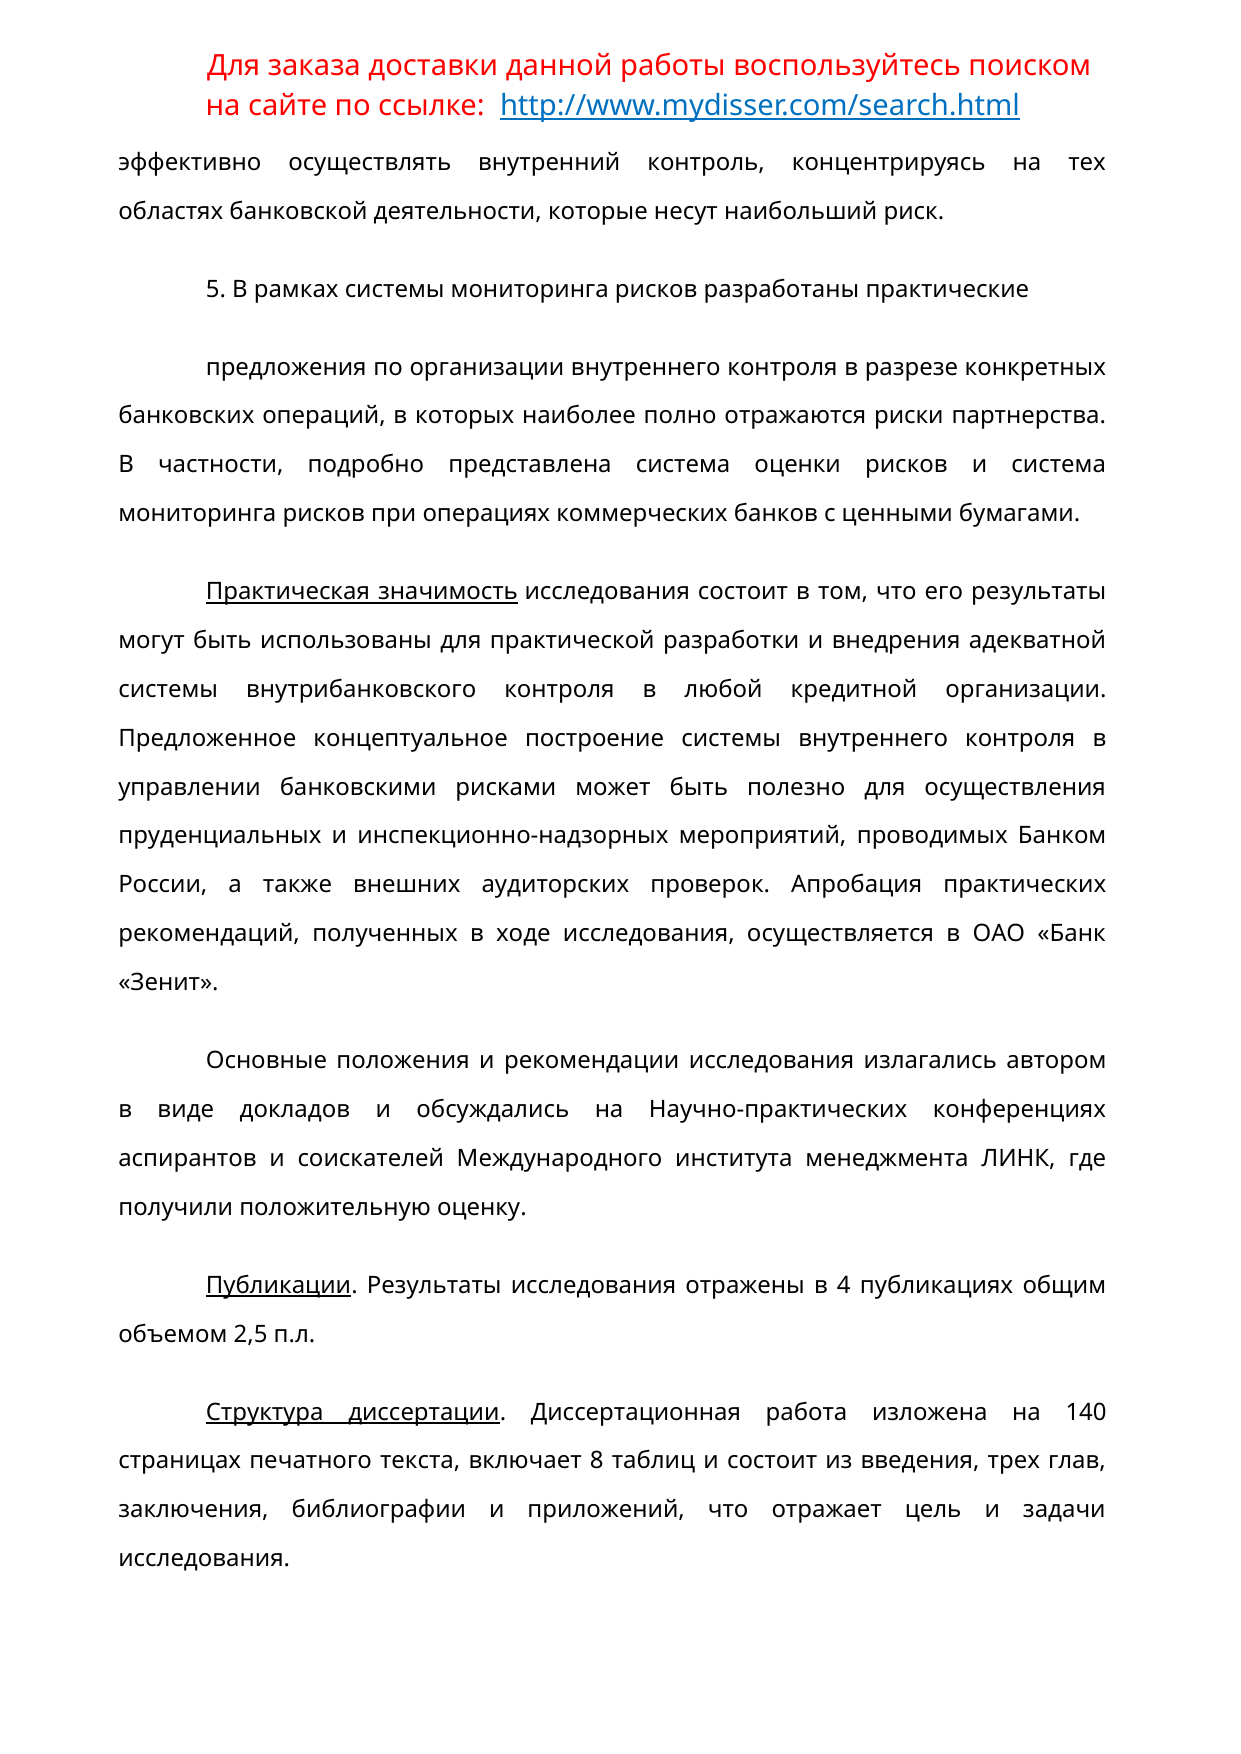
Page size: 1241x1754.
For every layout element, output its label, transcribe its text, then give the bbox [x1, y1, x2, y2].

text Практическая значимость исследования состоит в том, что его результаты могут быть использованы для практической разработки и внедрения адекватной системы внутрибанковского контроля в любой кредитной организации. Предложенное концептуальное построение системы внутреннего контроля в управлении банковскими рисками может быть полезно для осуществления пруденциальных и инспекционно-надзорных мероприятий, проводимых Банком России, а также внешних аудиторских проверок. Апробация практических рекомендаций, полученных в ходе исследования, осуществляется в ОАО «Банк «Зенит». [118, 574, 1107, 997]
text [118, 144, 1107, 226]
text 5. В рамках системы мониторинга рисков разработаны практические [118, 271, 1107, 304]
text Основные положения и рекомендации исследования излагались автором в виде докладов и обсуждались на Научно-практических конференциях аспирантов и соискателей Международного института менеджмента ЛИНК, где получили положительную оценку. [118, 1043, 1107, 1222]
text Публикации. Результаты исследования отражены в 4 публикациях общим объемом 2,5 п.л. [118, 1267, 1107, 1349]
text предложения по организации внутреннего контроля в разрезе конкретных банковских операций, в которых наиболее полно отражаются риски партнерства. В частности, подробно представлена система оценки рисков и система мониторинга рисков при операциях коммерческих банков с ценными бумагами. [118, 349, 1107, 529]
text Структура диссертации. Диссертационная работа изложена на 140 страницах печатного текста, включает 8 таблиц и состоит из введения, трех глав, заключения, библиографии и приложений, что отражает цель и задачи исследования. [118, 1394, 1107, 1573]
